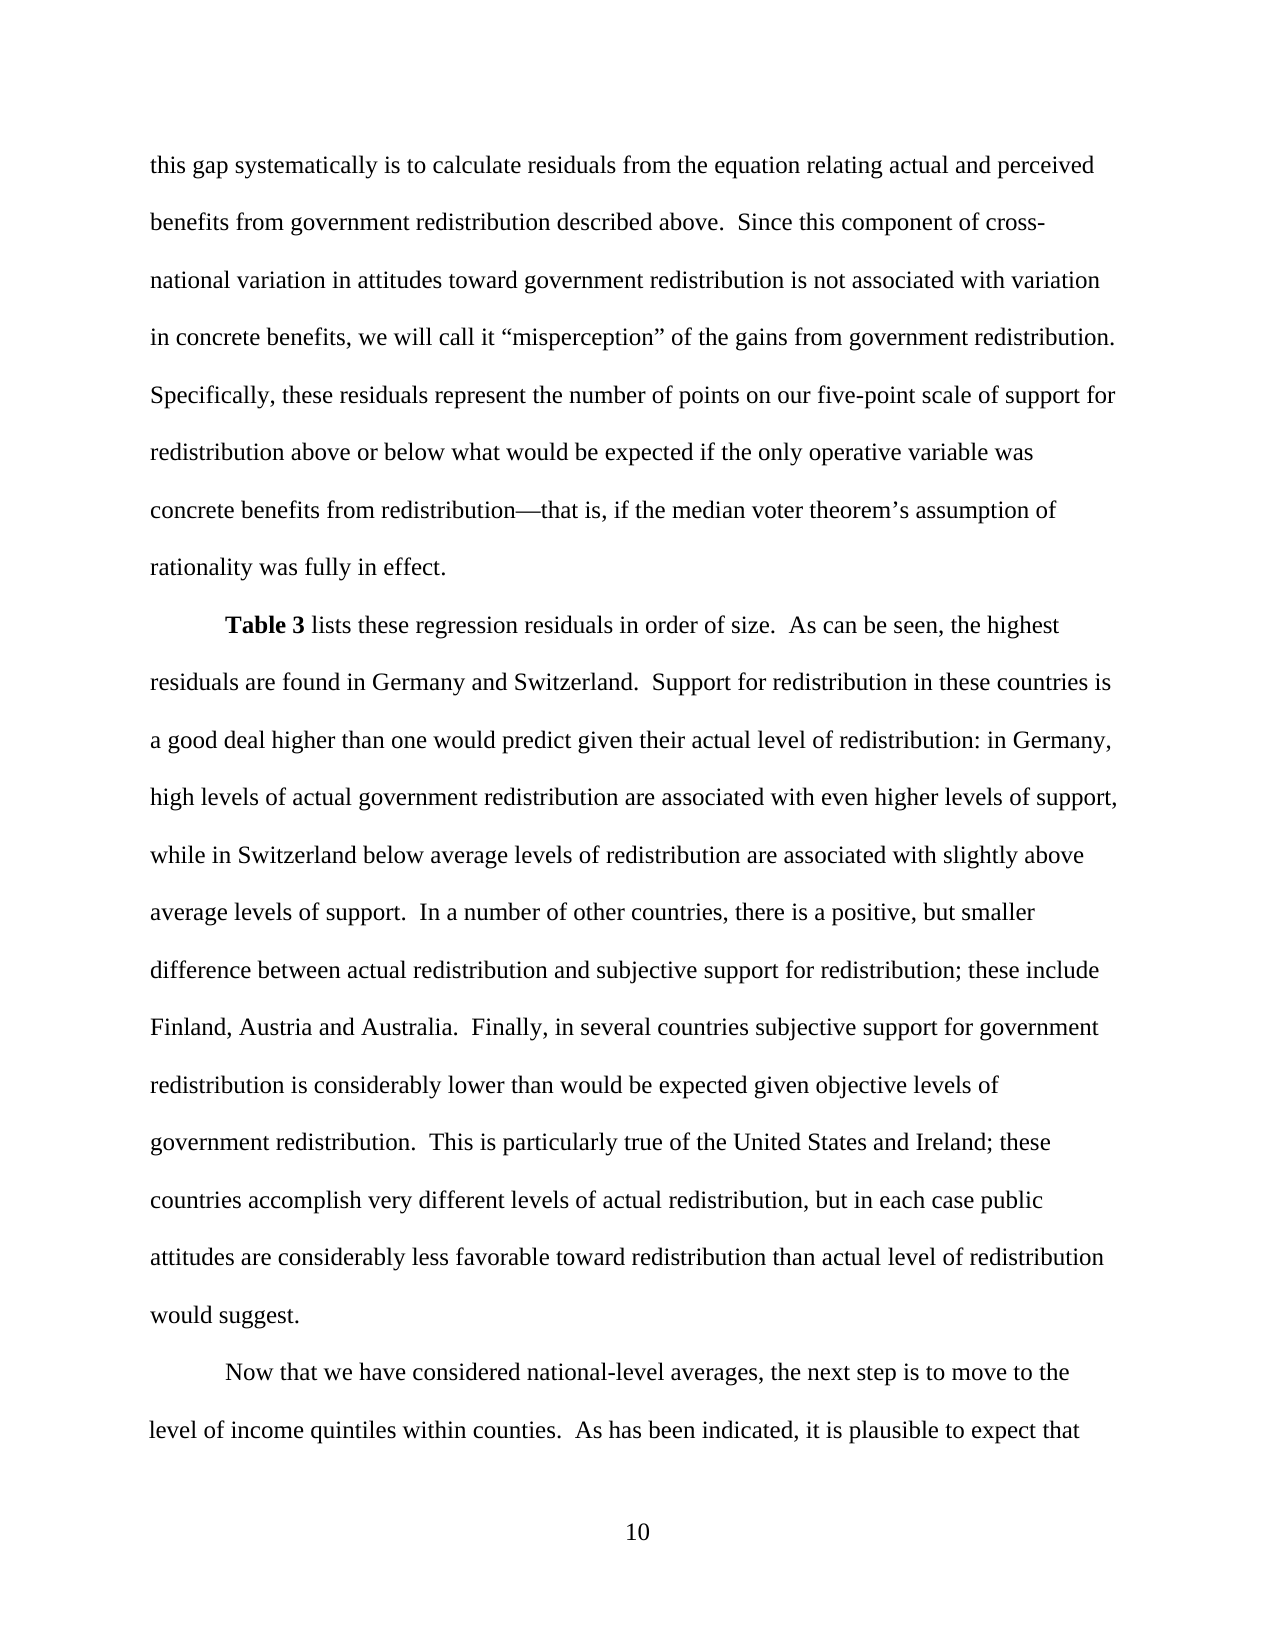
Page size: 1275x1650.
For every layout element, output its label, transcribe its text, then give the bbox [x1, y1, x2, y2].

text Table 3 lists these regression residuals in order of size. As can be seen, the highest residuals are found in Germany and Switzerland. Support for redistribution in these countries is a good deal higher than one would predict given their actual level of redistribution: in Germany, high levels of actual government redistribution are associated with even higher levels of support, while in Switzerland below average levels of redistribution are associated with slightly above average levels of support. In a number of other countries, there is a positive, but smaller difference between actual redistribution and subjective support for redistribution; these include Finland, Austria and Australia. Finally, in several countries subjective support for government redistribution is considerably lower than would be expected given objective levels of government redistribution. This is particularly true of the United States and Ireland; these countries accomplish very different levels of actual redistribution, but in each case public attitudes are considerably less favorable toward redistribution than actual level of redistribution would suggest. [150, 610, 1119, 1329]
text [148, 1357, 1119, 1444]
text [150, 150, 1119, 581]
